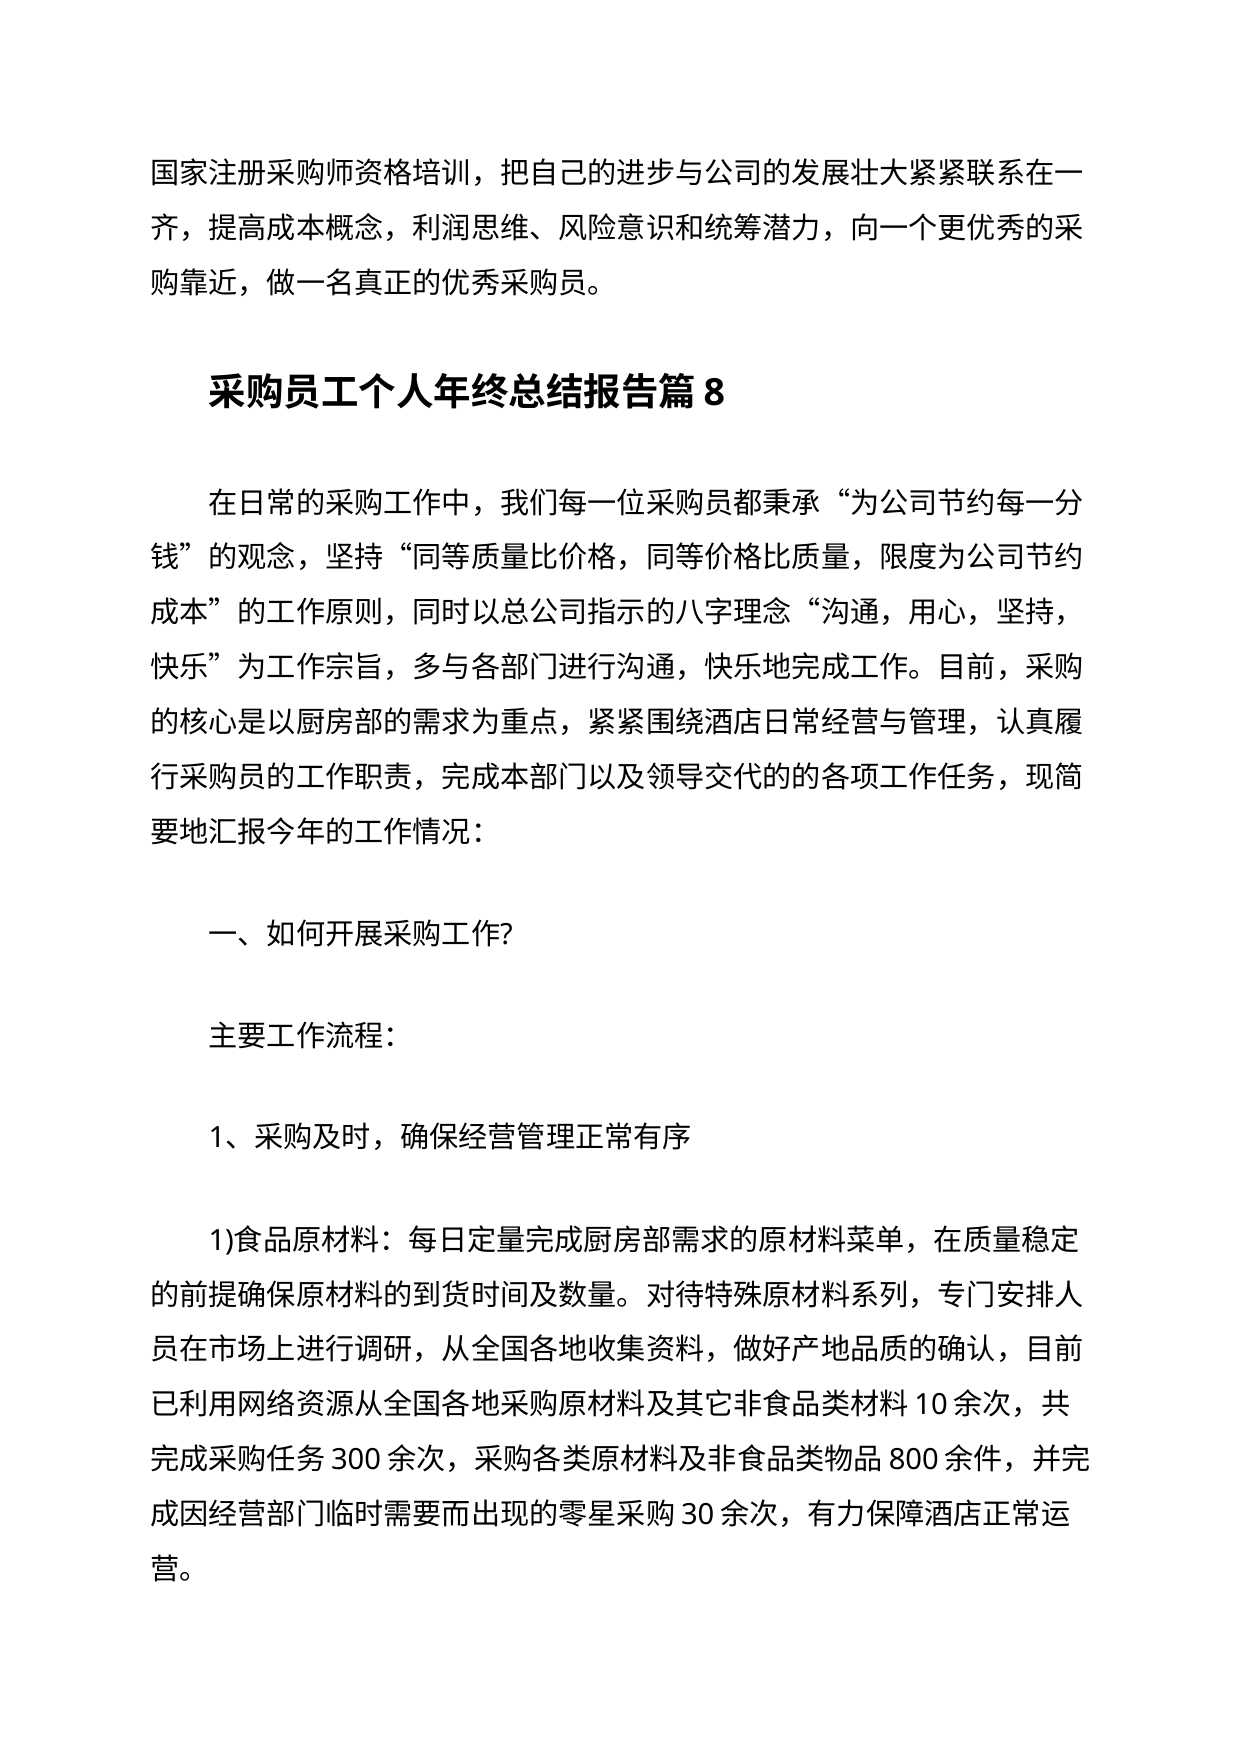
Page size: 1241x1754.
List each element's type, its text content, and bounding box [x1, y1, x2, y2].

text 在日常的采购工作中，我们每一位采购员都秉承“为公司节约每一分钱”的观念，坚持“同等质量比价格，同等价格比质量，限度为公司节约成本”的工作原则，同时以总公司指示的八字理念“沟通，用心，坚持，快乐”为工作宗旨，多与各部门进行沟通，快乐地完成工作。目前，采购的核心是以厨房部的需求为重点，紧紧围绕酒店日常经营与管理，认真履行采购员的工作职责，完成本部门以及领导交代的的各项工作任务，现简要地汇报今年的工作情况： [150, 479, 1090, 851]
text 1)食品原材料：每日定量完成厨房部需求的原材料菜单，在质量稳定的前提确保原材料的到货时间及数量。对待特殊原材料系列，专门安排人员在市场上进行调研，从全国各地收集资料，做好产地品质的确认，目前已利用网络资源从全国各地采购原材料及其它非食品类材料10余次，共完成采购任务300余次，采购各类原材料及非食品类物品800余件，并完成因经营部门临时需要而出现的零星采购30余次，有力保障酒店正常运营。 [150, 1216, 1090, 1588]
text 1、采购及时，确保经营管理正常有序 [150, 1114, 1090, 1156]
text 一、如何开展采购工作? [150, 910, 1090, 953]
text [150, 150, 1090, 302]
text 采购员工个人年终总结报告篇8 [150, 362, 1090, 416]
text 主要工作流程： [150, 1012, 1090, 1054]
